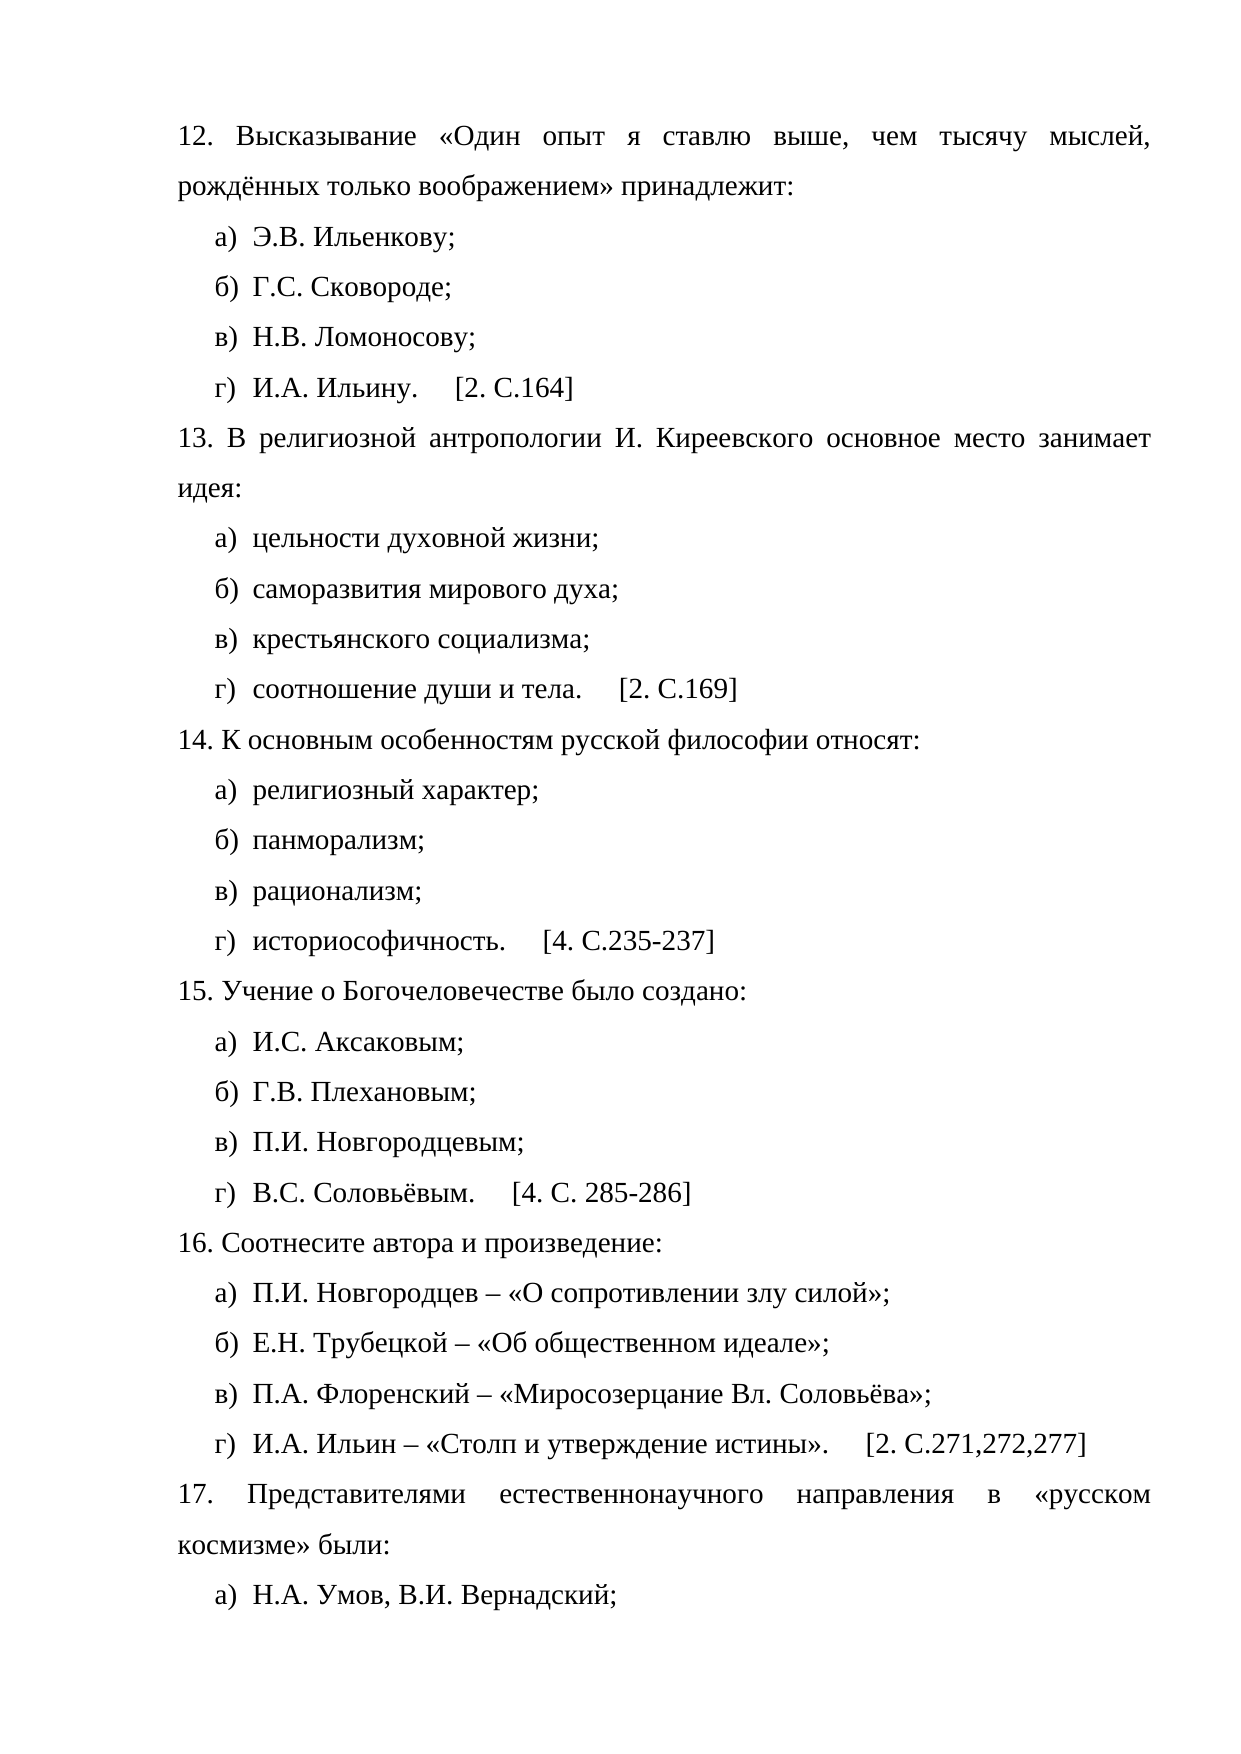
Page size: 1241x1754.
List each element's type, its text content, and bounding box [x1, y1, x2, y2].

list цельности духовной жизни; [214, 521, 1152, 554]
text 12. Высказывание «Один опыт я ставлю выше, чем тысячу мыслей, рождённых только воображением» принадлежит: [177, 118, 1152, 202]
list Э.В. Ильенкову; [214, 219, 1152, 252]
list Н.В. Ломоносову; [214, 319, 1152, 353]
text 16. Соотнесите автора и произведение: [177, 1225, 1152, 1258]
list В.С. Соловьёвым. [4. С. 285-286] [214, 1175, 1152, 1208]
text 14. К основным особенностям русской философии относят: [177, 722, 1152, 755]
text 17. Представителями естественнонаучного направления в «русском космизме» были: [177, 1477, 1152, 1560]
list П.И. Новгородцевым; [214, 1124, 1152, 1158]
list П.И. Новгородцев – «О сопротивлении злу силой»; [214, 1275, 1152, 1309]
list Е.Н. Трубецкой – «Об общественном идеале»; [214, 1326, 1152, 1359]
list религиозный характер; [214, 772, 1152, 806]
text 15. Учение о Богочеловечестве было создано: [177, 973, 1152, 1007]
list саморазвития мирового духа; [214, 571, 1152, 604]
list Г.С. Сковороде; [214, 269, 1152, 303]
list рационализм; [214, 873, 1152, 906]
text 13. В религиозной антропологии И. Киреевского основное место занимает идея: [177, 420, 1152, 504]
list Г.В. Плехановым; [214, 1074, 1152, 1108]
list И.С. Аксаковым; [214, 1024, 1152, 1057]
list Н.А. Умов, В.И. Вернадский; [214, 1577, 1152, 1611]
list историософичность. [4. С.235-237] [214, 923, 1152, 957]
list крестьянского социализма; [214, 621, 1152, 655]
list И.А. Ильину. [2. С.164] [214, 370, 1152, 403]
list соотношение души и тела. [2. С.169] [214, 672, 1152, 705]
list панморализм; [214, 822, 1152, 856]
list П.А. Флоренский – «Миросозерцание Вл. Соловьёва»; [214, 1376, 1152, 1409]
list И.А. Ильин – «Столп и утверждение истины». [2. С.271,272,277] [214, 1426, 1152, 1460]
